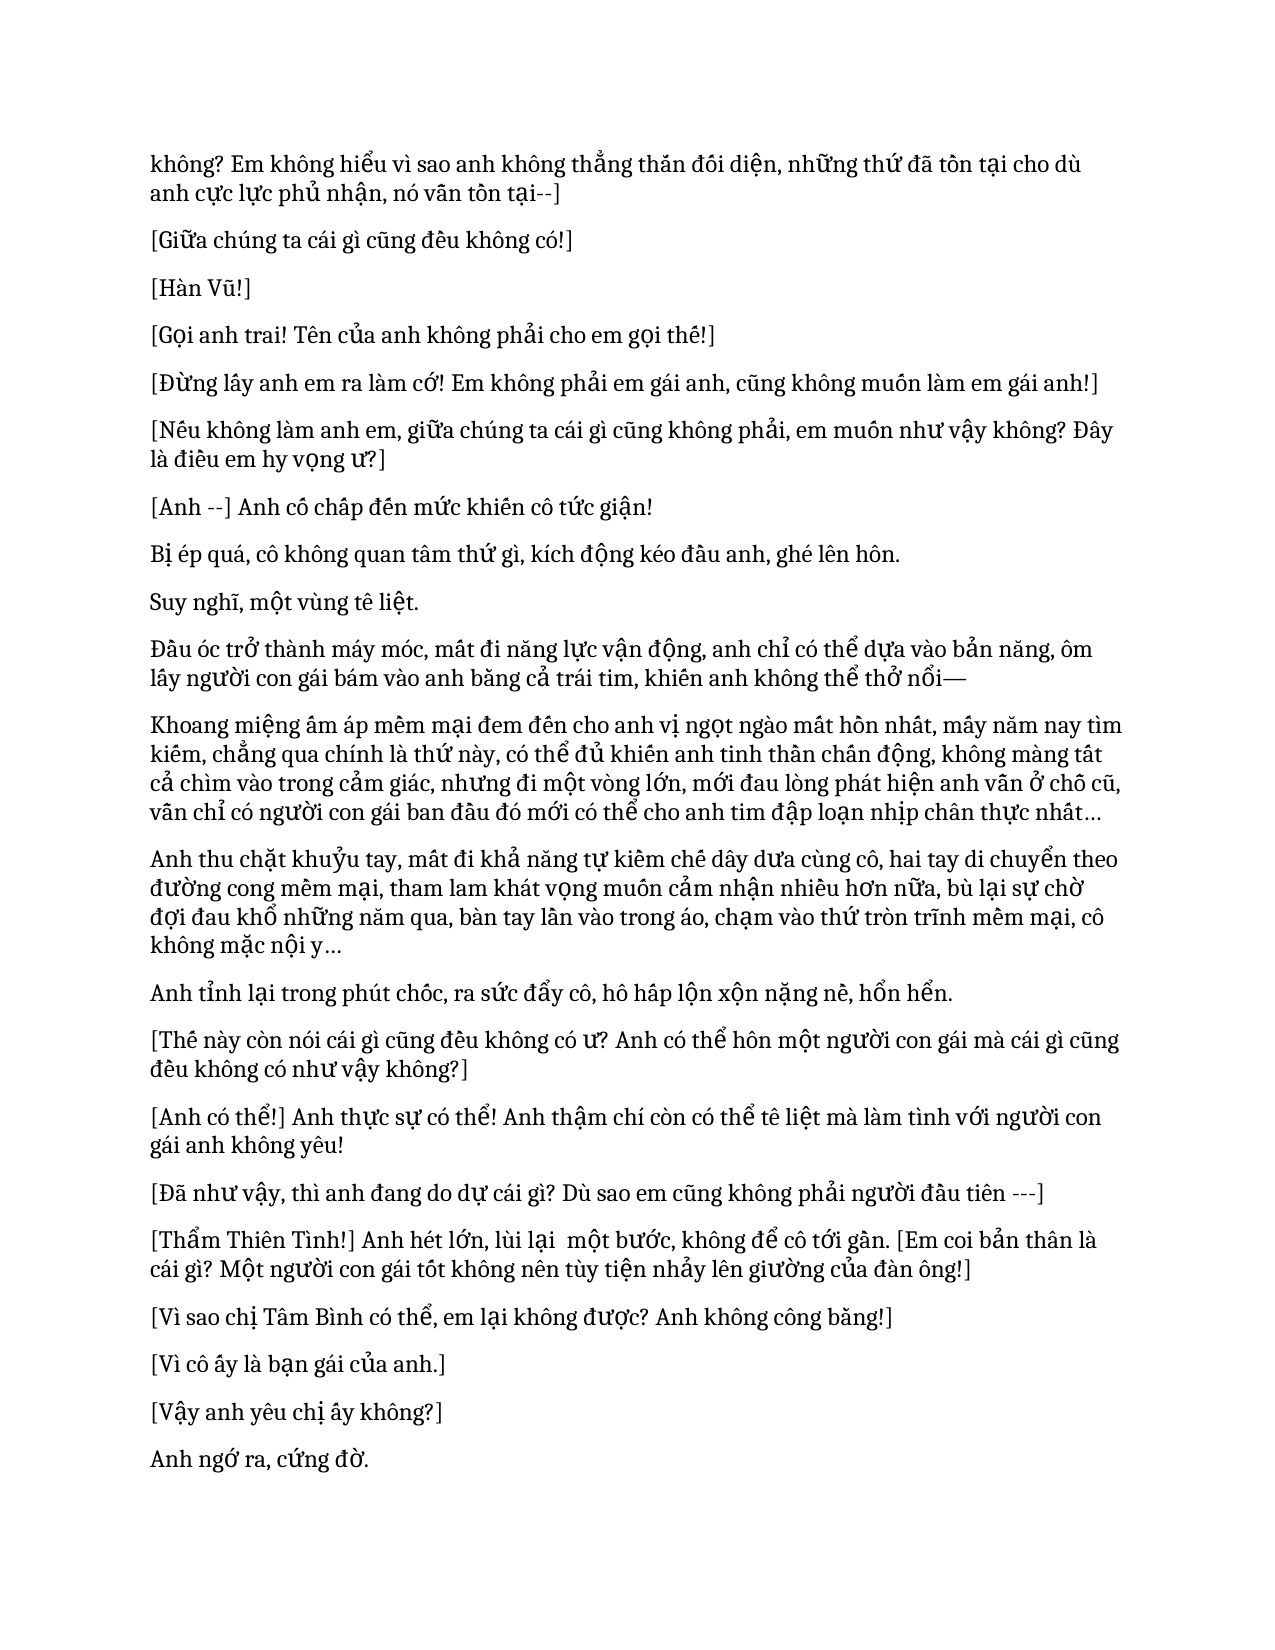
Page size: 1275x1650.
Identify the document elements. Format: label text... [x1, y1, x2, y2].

text [Anh --] Anh cố chấp đến mức khiến cô tức giận! [150, 492, 1125, 521]
text [Vậy anh yêu chị ấy không?] [150, 1397, 1125, 1426]
text Bị ép quá, cô không quan tâm thứ gì, kích động kéo đầu anh, ghé lên hôn. [150, 540, 1125, 569]
text Suy nghĩ, một vùng tê liệt. [150, 587, 1125, 616]
text Anh tỉnh lại trong phút chốc, ra sức đẩy cô, hô hấp lộn xộn nặng nề, hổn hển. [150, 979, 1125, 1007]
text [Đã như vậy, thì anh đang do dự cái gì? Dù sao em cũng không phải người đầu tiên ---] [150, 1179, 1125, 1207]
text [Nếu không làm anh em, giữa chúng ta cái gì cũng không phải, em muốn như vậy không? Đây là điều em hy vọng ư?] [150, 416, 1125, 474]
text [Vì sao chị Tâm Bình có thể, em lại không được? Anh không công bằng!] [150, 1302, 1125, 1331]
text [Vì cô ấy là bạn gái của anh.] [150, 1350, 1125, 1379]
text [Thế này còn nói cái gì cũng đều không có ư? Anh có thể hôn một người con gái mà cái gì cũng đều không có như vậy không?] [150, 1026, 1125, 1084]
text [Đừng lấy anh em ra làm cớ! Em không phải em gái anh, cũng không muốn làm em gái anh!] [150, 369, 1125, 397]
text [Thẩm Thiên Tình!] Anh hét lớn, lùi lại một bước, không để cô tới gần. [Em coi bản thân là cái gì? Một người con gái tốt không nên tùy tiện nhảy lên giường của đàn ông!] [150, 1226, 1125, 1284]
text Đầu óc trở thành máy móc, mất đi năng lực vận động, anh chỉ có thể dựa vào bản năng, ôm lấy người con gái bám vào anh bằng cả trái tim, khiến anh không thể thở nổi— [150, 635, 1125, 692]
text [Gọi anh trai! Tên của anh không phải cho em gọi thế!] [150, 321, 1125, 350]
text [Giữa chúng ta cái gì cũng đều không có!] [150, 226, 1125, 255]
text Anh thu chặt khuỷu tay, mất đi khả năng tự kiềm chế dây dưa cùng cô, hai tay di chuyển theo đường cong mềm mại, tham lam khát vọng muốn cảm nhận nhiều hơn nữa, bù lại sự chờ đợi đau khổ những năm qua, bàn tay lần vào trong áo, chạm vào thứ tròn trĩnh mềm mại, cô không mặc nội y… [150, 845, 1125, 960]
text [Anh có thể!] Anh thực sự có thể! Anh thậm chí còn có thể tê liệt mà làm tình với người con gái anh không yêu! [150, 1102, 1125, 1160]
text Khoang miệng ấm áp mềm mại đem đến cho anh vị ngọt ngào mất hồn nhất, mấy năm nay tìm kiếm, chẳng qua chính là thứ này, có thể đủ khiến anh tinh thần chấn động, không màng tất cả chìm vào trong cảm giác, nhưng đi một vòng lớn, mới đau lòng phát hiện anh vẫn ở chỗ cũ, vẫn chỉ có người con gái ban đầu đó mới có thể cho anh tim đập loạn nhịp chân thực nhất… [150, 711, 1125, 826]
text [150, 150, 1125, 207]
text Anh ngớ ra, cứng đờ. [150, 1445, 1125, 1474]
text [Hàn Vũ!] [150, 274, 1125, 302]
